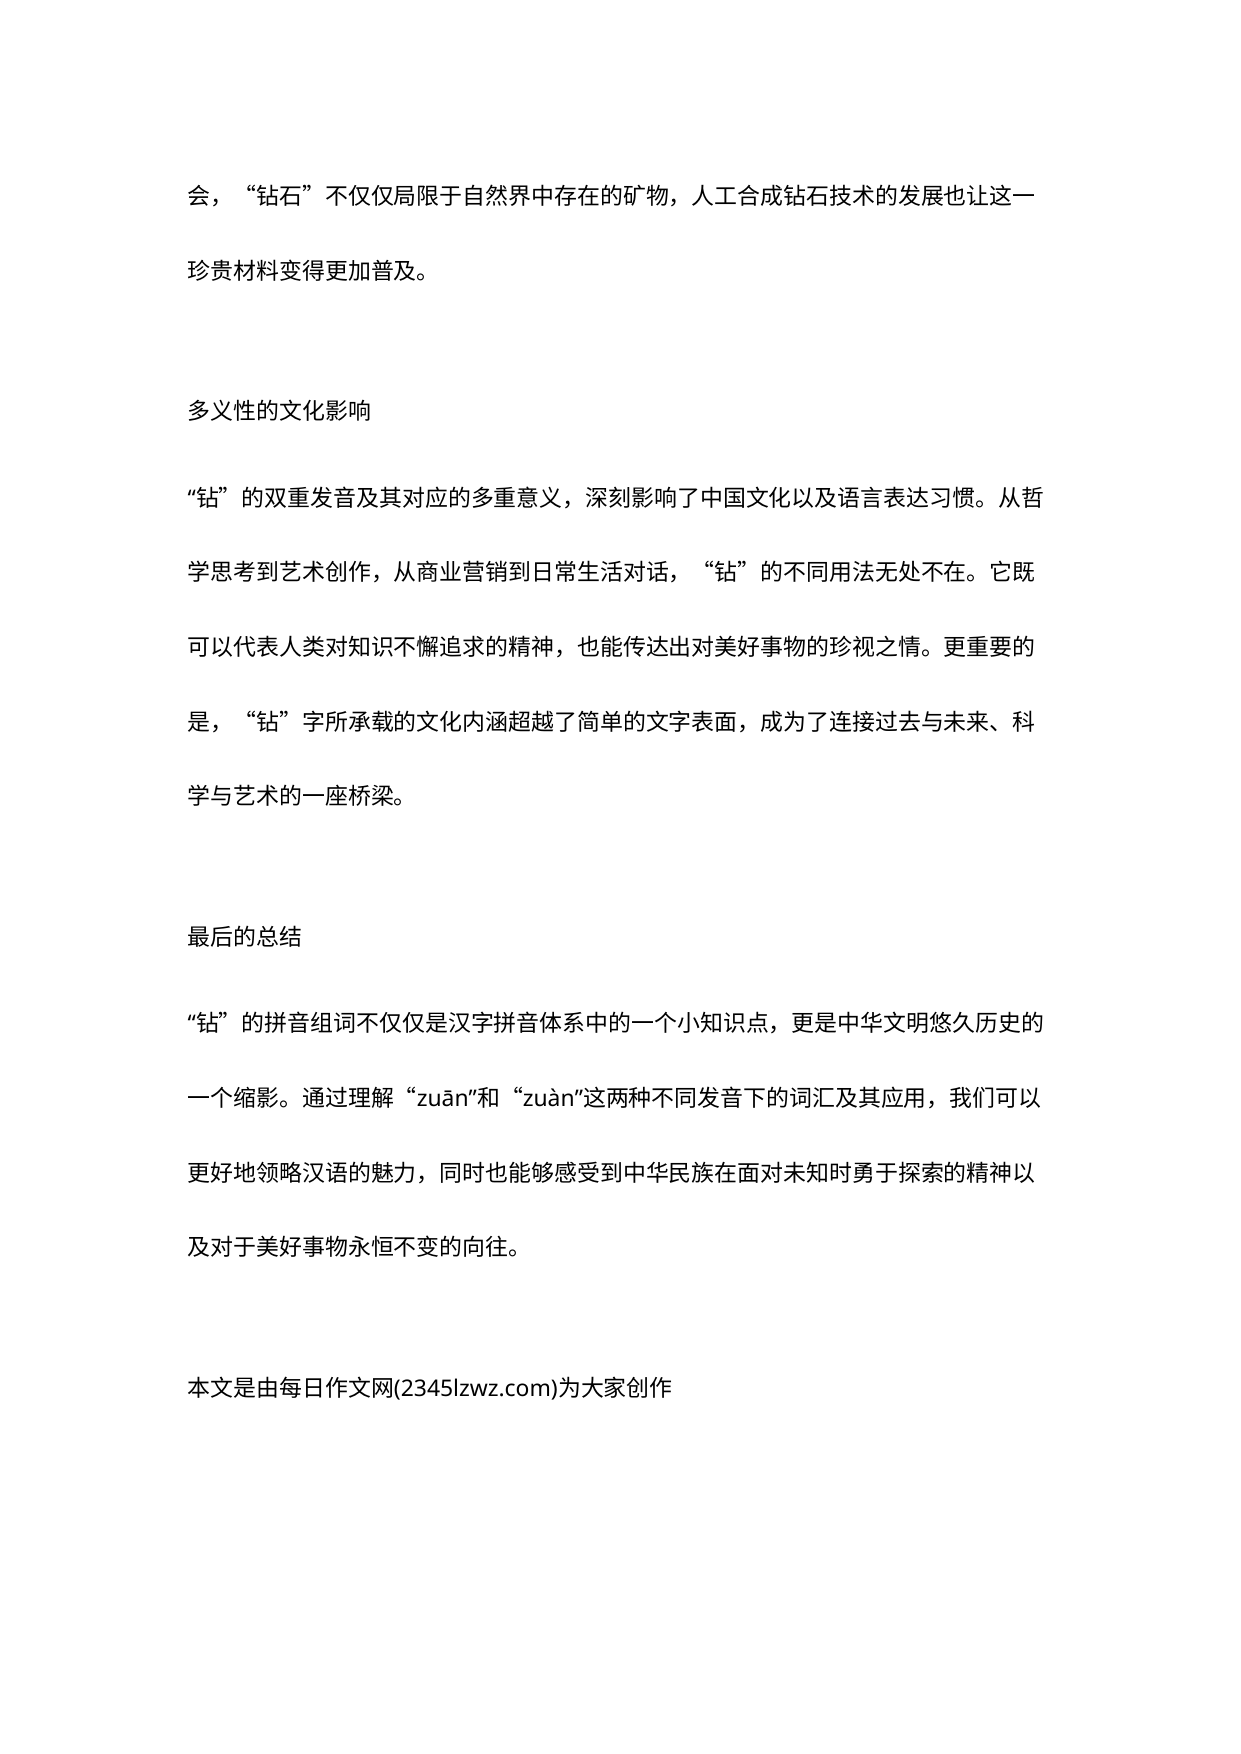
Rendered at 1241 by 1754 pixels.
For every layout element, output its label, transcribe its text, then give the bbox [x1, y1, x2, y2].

text 多义性的文化影响 [187, 377, 1053, 442]
text 最后的总结 [187, 903, 1053, 968]
text “钻”的双重发音及其对应的多重意义，深刻影响了中国文化以及语言表达习惯。从哲学思考到艺术创作，从商业营销到日常生活对话，“钻”的不同用法无处不在。它既可以代表人类对知识不懈追求的精神，也能传达出对美好事物的珍视之情。更重要的是，“钻”字所承载的文化内涵超越了简单的文字表面，成为了连接过去与未来、科学与艺术的一座桥梁。 [187, 464, 1053, 827]
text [187, 162, 1053, 302]
text 本文是由每日作文网(2345lzwz.com)为大家创作 [187, 1354, 1053, 1419]
text “钻”的拼音组词不仅仅是汉字拼音体系中的一个小知识点，更是中华文明悠久历史的一个缩影。通过理解“zuān”和“zuàn”这两种不同发音下的词汇及其应用，我们可以更好地领略汉语的魅力，同时也能够感受到中华民族在面对未知时勇于探索的精神以及对于美好事物永恒不变的向往。 [187, 989, 1053, 1278]
